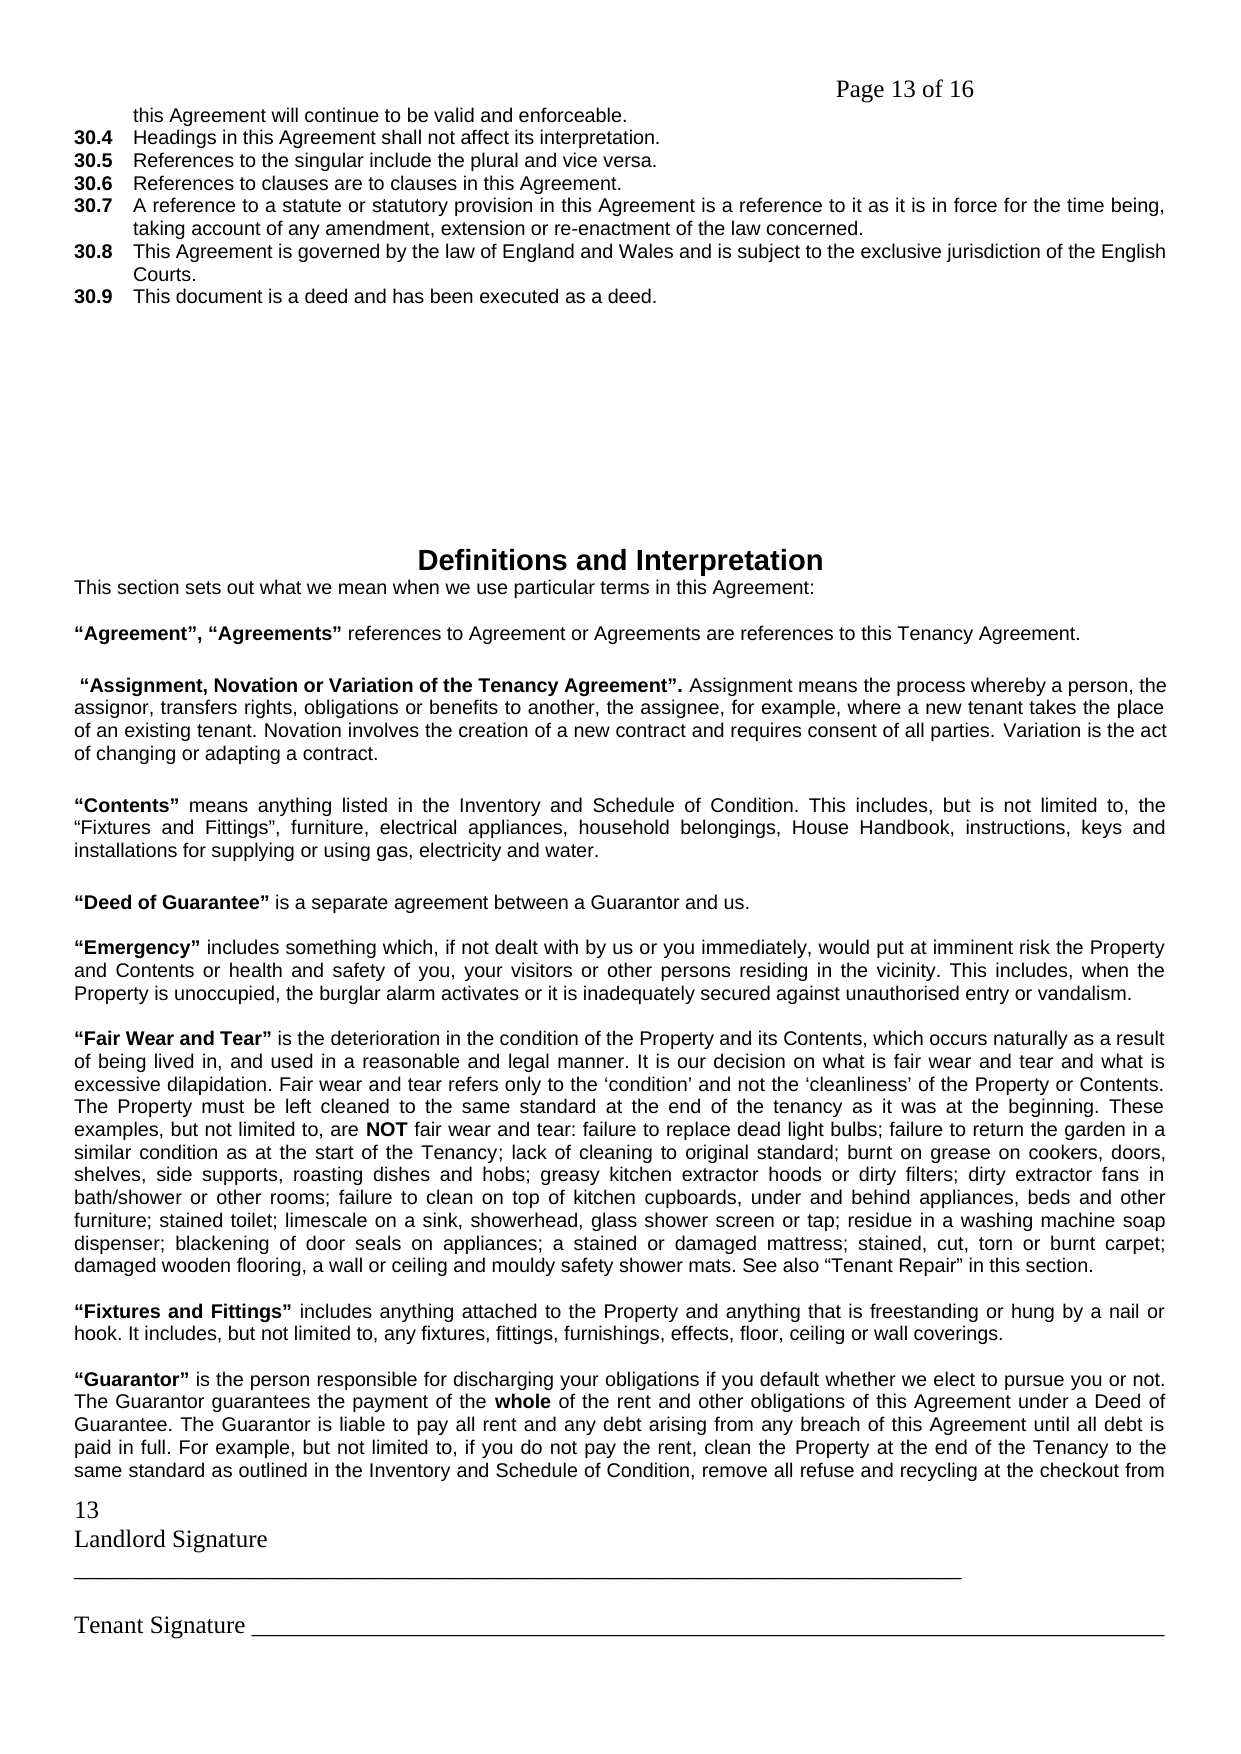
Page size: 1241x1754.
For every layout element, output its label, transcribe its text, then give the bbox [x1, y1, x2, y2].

text “Emergency” includes something which, if not dealt with by us or you immediately, would put at imminent risk the Property and Contents or health and safety of you, your visitors or other persons residing in the vicinity. This includes, when the Property is unoccupied, the burglar alarm activates or it is inadequately secured against unauthorised entry or vandalism. [74, 936, 1167, 1004]
text “Fair Wear and Tear” is the deterioration in the condition of the Property and its Contents, which occurs naturally as a result of being lived in, and used in a reasonable and legal manner. It is our decision on what is fair wear and tear and what is excessive dilapidation. Fair wear and tear refers only to the ‘condition’ and not the ‘cleanliness’ of the Property or Contents. The Property must be left cleaned to the same standard at the end of the tenancy as it was at the beginning. These examples, but not limited to, are NOT fair wear and tear: failure to replace dead light bulbs; failure to return the garden in a similar condition as at the start of the Tenancy; lack of cleaning to original standard; burnt on grease on cookers, doors, shelves, side supports, roasting dishes and hobs; greasy kitchen extractor hoods or dirty filters; dirty extractor fans in bath/shower or other rooms; failure to clean on top of kitchen cupboards, under and behind appliances, beds and other furniture; stained toilet; limescale on a sink, showerhead, glass shower screen or tap; residue in a washing machine soap dispenser; blackening of door seals on appliances; a stained or damaged mattress; stained, cut, torn or burnt carpet; damaged wooden flooring, a wall or ceiling and mouldy safety shower mats. See also “Tenant Repair” in this section. [74, 1027, 1167, 1277]
text This section sets out what we mean when we use particular terms in this Agreement: [74, 576, 1167, 599]
text 30.5 References to the singular include the plural and vice versa. [74, 149, 1167, 172]
text “Agreement”, “Agreements” references to Agreement or Agreements are references to this Tenancy Agreement. [74, 622, 1167, 644]
text Definitions and Interpretation [74, 543, 1167, 576]
text 30.6 References to clauses are to clauses in this Agreement. [74, 172, 1167, 194]
text 30.8 This Agreement is governed by the law of England and Wales and is subject to the exclusive jurisdiction of the English Courts. [74, 240, 1167, 285]
text “Assignment, Novation or Variation of the Tenancy Agreement”. Assignment means the process whereby a person, the assignor, transfers rights, obligations or benefits to another, the assignee, for example, where a new tenant takes the place of an existing tenant. Novation involves the creation of a new contract and requires consent of all parties. Variation is the act of changing or adapting a contract. [74, 673, 1167, 764]
text 30.4 Headings in this Agreement shall not affect its interpretation. [74, 126, 1167, 149]
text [74, 1368, 1167, 1481]
text 30.9 This document is a deed and has been executed as a deed. [74, 285, 1167, 308]
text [74, 103, 1167, 126]
text “Contents” means anything listed in the Inventory and Schedule of Condition. This includes, but is not limited to, the “Fixtures and Fittings”, furniture, electrical appliances, household belongings, House Handbook, instructions, keys and installations for supplying or using gas, electricity and water. [74, 793, 1167, 862]
text “Deed of Guarantee” is a separate agreement between a Guarantor and us. [74, 891, 1167, 913]
text 30.7 A reference to a statute or statutory provision in this Agreement is a reference to it as it is in force for the time being, taking account of any amendment, extension or re-enactment of the law concerned. [74, 194, 1167, 240]
text “Fixtures and Fittings” includes anything attached to the Property and anything that is freestanding or hung by a nail or hook. It includes, but not limited to, any fixtures, fittings, furnishings, effects, floor, ceiling or wall coverings. [74, 1299, 1167, 1345]
